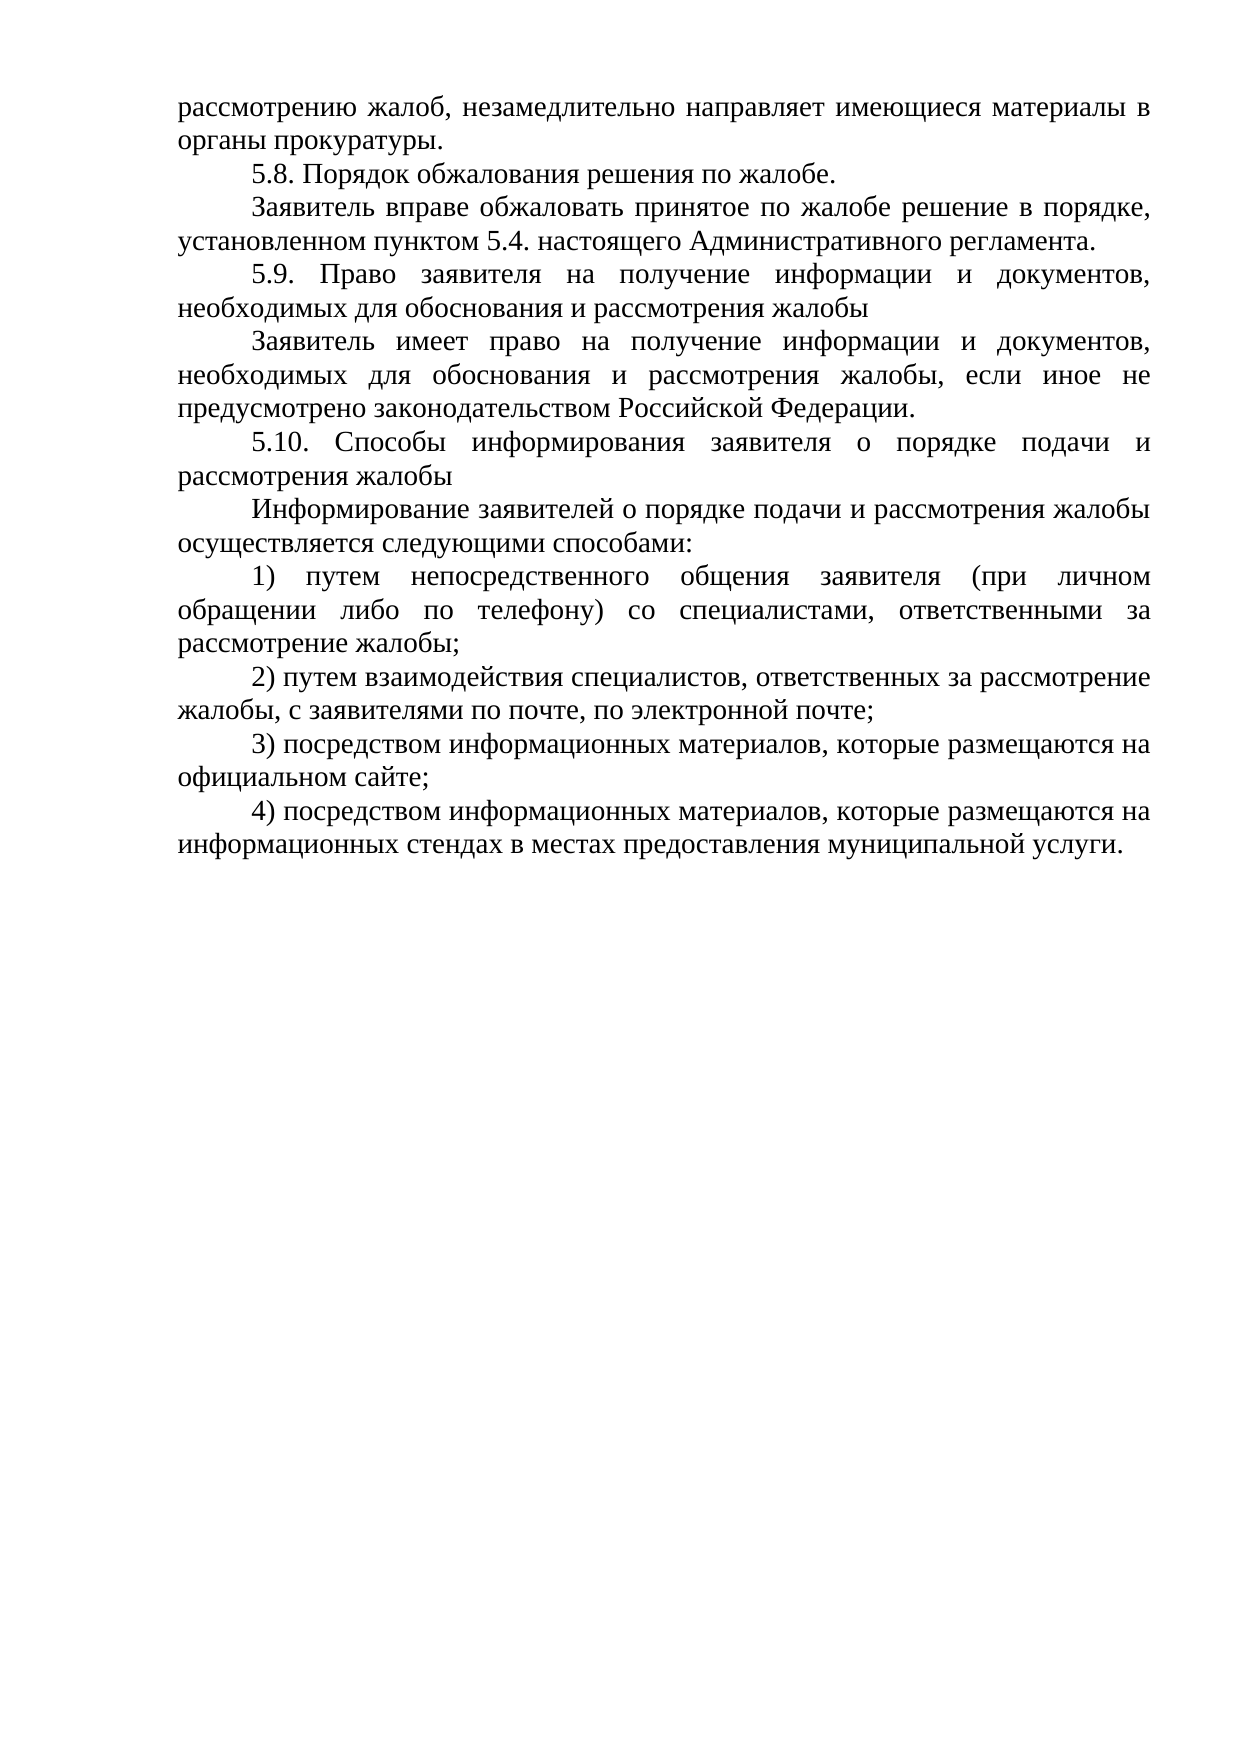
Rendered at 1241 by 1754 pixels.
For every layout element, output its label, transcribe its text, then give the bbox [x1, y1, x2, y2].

text Заявитель имеет право на получение информации и документов, необходимых для обоснования и рассмотрения жалобы, если иное не предусмотрено законодательством Российской Федерации. [177, 323, 1152, 424]
text 4) посредством информационных материалов, которые размещаются на информационных стендах в местах предоставления муниципальной услуги. [177, 793, 1152, 860]
text 5.9. Право заявителя на получение информации и документов, необходимых для обоснования и рассмотрения жалобы [177, 256, 1152, 323]
text 3) посредством информационных материалов, которые размещаются на официальном сайте; [177, 726, 1152, 793]
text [177, 89, 1152, 156]
text Заявитель вправе обжаловать принятое по жалобе решение в порядке, установленном пунктом 5.4. настоящего Административного регламента. [177, 189, 1152, 256]
text 5.8. Порядок обжалования решения по жалобе. [177, 156, 1152, 189]
text 5.10. Способы информирования заявителя о порядке подачи и рассмотрения жалобы [177, 424, 1152, 491]
text Информирование заявителей о порядке подачи и рассмотрения жалобы осуществляется следующими способами: [177, 491, 1152, 558]
text 2) путем взаимодействия специалистов, ответственных за рассмотрение жалобы, с заявителями по почте, по электронной почте; [177, 659, 1152, 726]
text 1) путем непосредственного общения заявителя (при личном обращении либо по телефону) со специалистами, ответственными за рассмотрение жалобы; [177, 558, 1152, 659]
